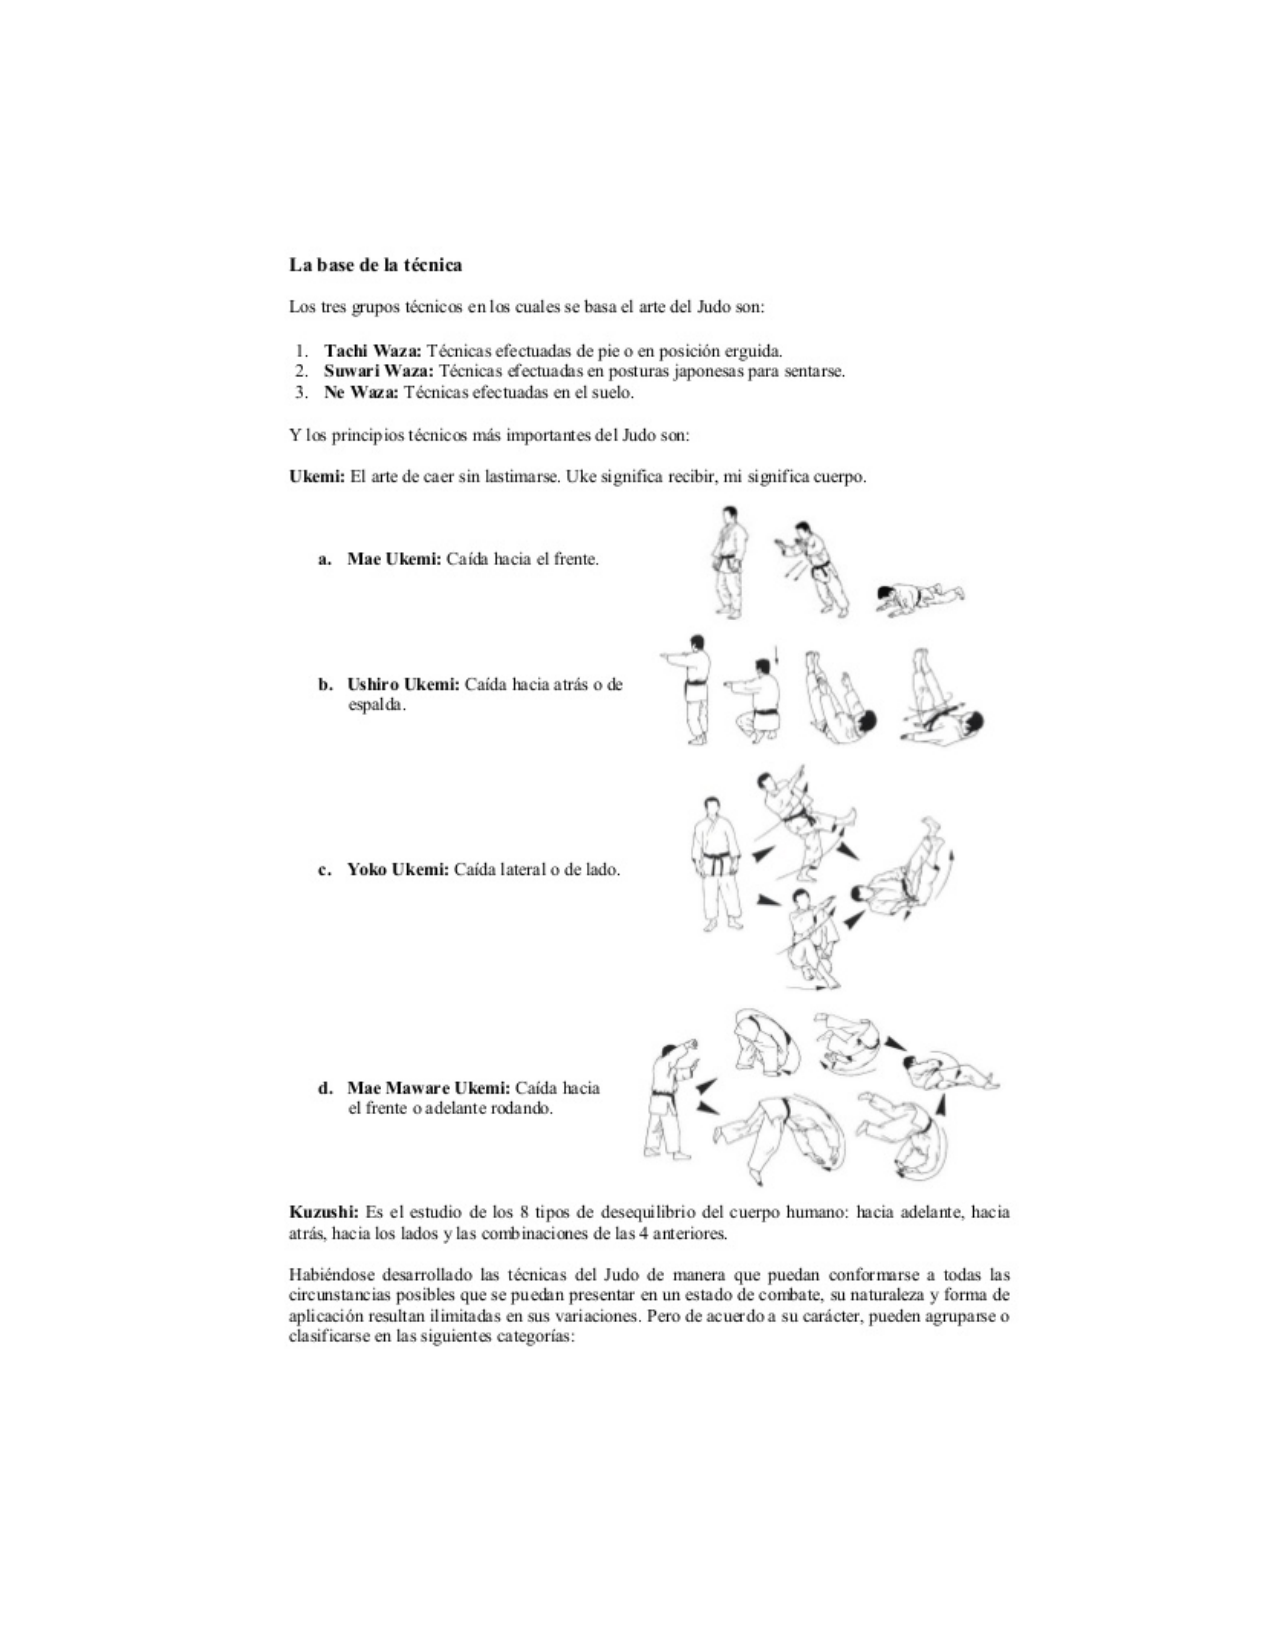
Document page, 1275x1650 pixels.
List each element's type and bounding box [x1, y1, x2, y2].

picture [150, 150, 1125, 1501]
